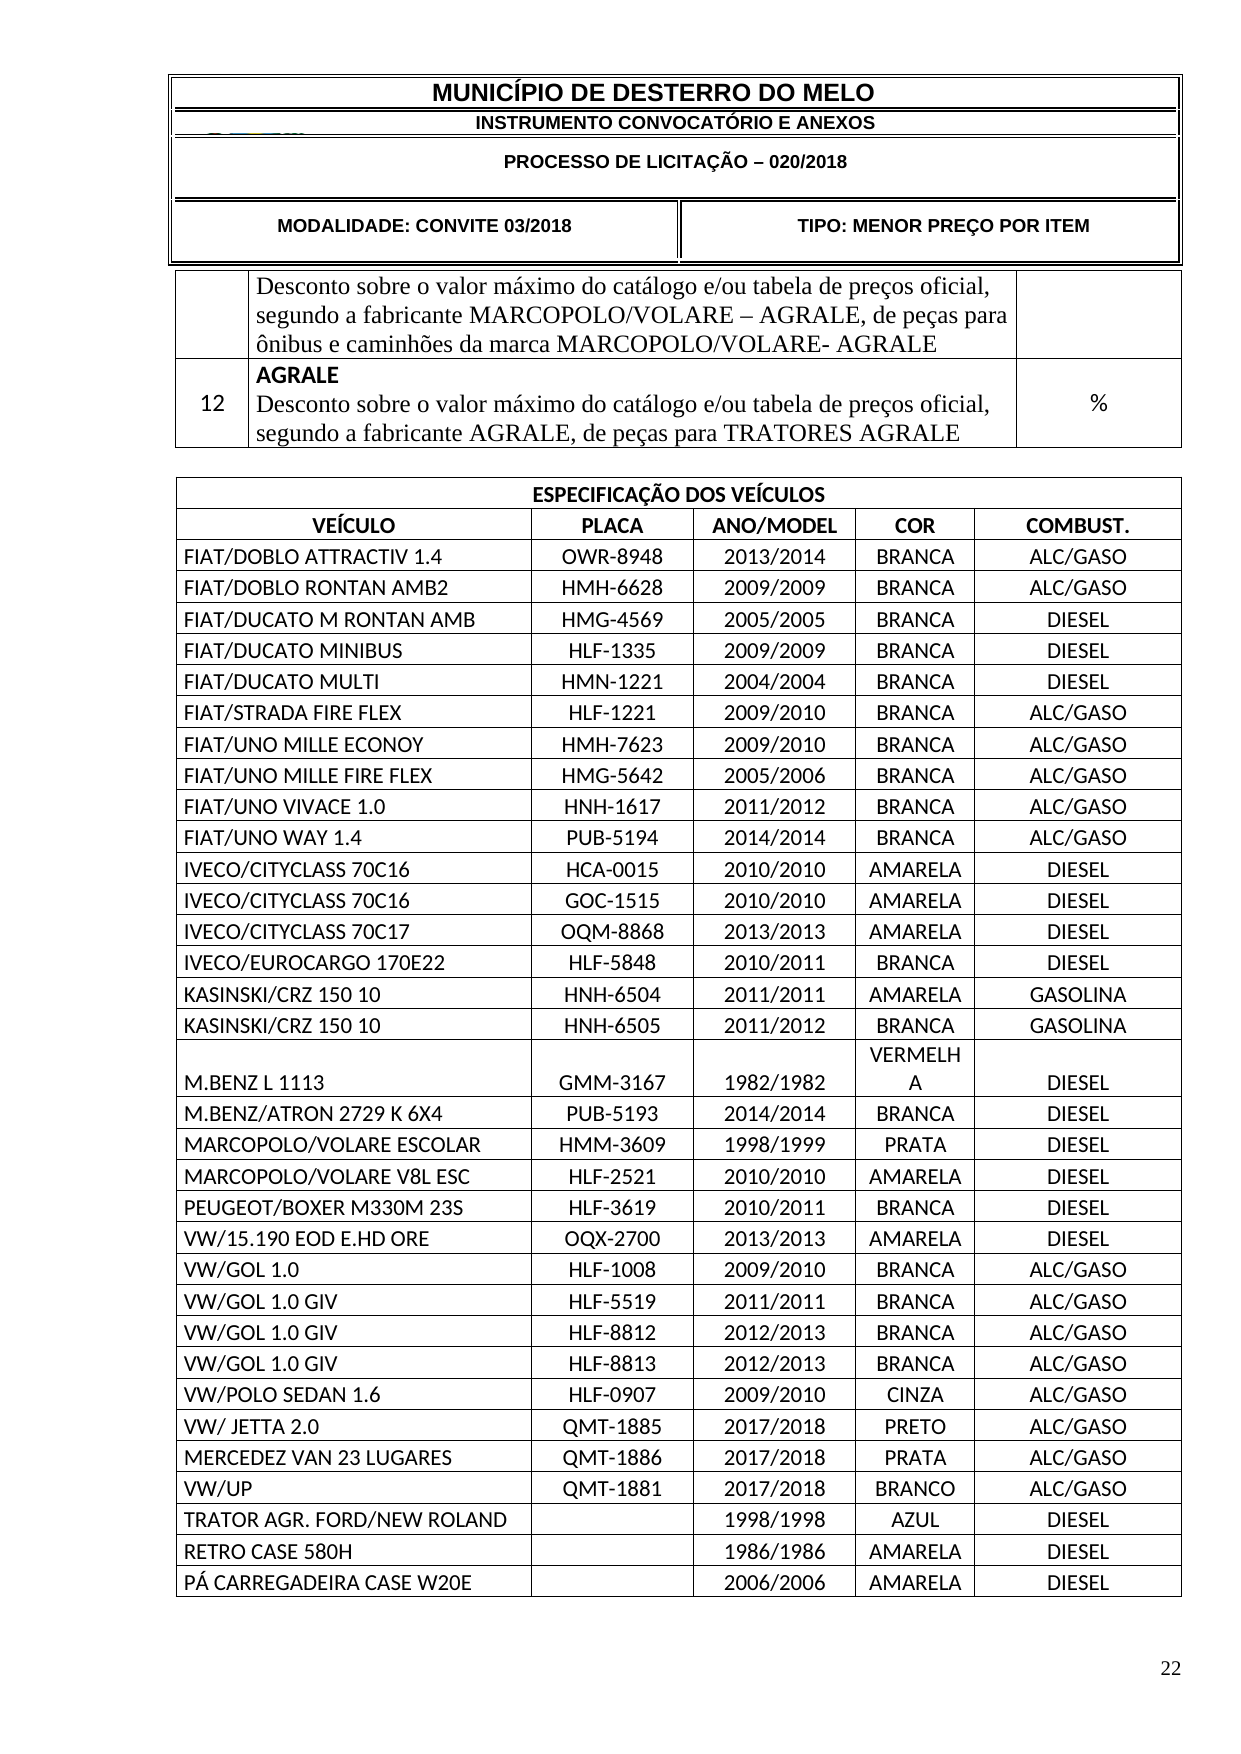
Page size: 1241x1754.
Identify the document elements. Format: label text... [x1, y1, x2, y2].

table_cell TRATOR AGR. FORD/NEW ROLAND [177, 1504, 531, 1534]
table_cell HLF-5848 [532, 946, 693, 977]
table_cell 1998/1999 [694, 1129, 855, 1159]
table_cell [532, 1566, 693, 1596]
table_cell PUB-5193 [532, 1097, 693, 1127]
table_cell 2009/2009 [694, 634, 855, 664]
table_cell AZUL [856, 1504, 974, 1534]
table_cell 2012/2013 [694, 1347, 855, 1377]
table_cell BRANCA [856, 1097, 974, 1127]
table_cell IVECO/CITYCLASS 70C16 [177, 853, 531, 883]
table_cell DIESEL [975, 603, 1181, 633]
table_cell ALC/GASO [975, 1410, 1181, 1440]
table_cell BRANCA [856, 696, 974, 727]
table_cell RETRO CASE 580H [177, 1535, 531, 1565]
table_cell DIESEL [975, 1566, 1181, 1596]
table_cell VW/GOL 1.0 [177, 1254, 531, 1284]
table_cell HLF-1008 [532, 1254, 693, 1284]
table_cell GMM-3167 [532, 1040, 693, 1096]
table_cell 12 [176, 359, 248, 447]
table_cell AMARELA [856, 853, 974, 883]
table_cell QMT-1885 [532, 1410, 693, 1440]
table_cell AMARELA [856, 1160, 974, 1190]
table_cell 2013/2013 [694, 1222, 855, 1252]
table_cell FIAT/DOBLO ATTRACTIV 1.4 [177, 540, 531, 570]
table_cell HLF-8813 [532, 1347, 693, 1377]
table_cell 2004/2004 [694, 665, 855, 695]
table_cell HLF-2521 [532, 1160, 693, 1190]
table_cell HLF-1221 [532, 696, 693, 727]
table_header ESPECIFICAÇÃO DOS VEÍCULOS [177, 478, 1181, 508]
table_cell BRANCA [856, 1285, 974, 1315]
table_cell M.BENZ L 1113 [177, 1040, 531, 1096]
table_cell [532, 1535, 693, 1565]
table_cell BRANCA [856, 1191, 974, 1221]
table_cell MARCOPOLO/VOLARE ESCOLAR [177, 1129, 531, 1159]
table_cell PÁ CARREGADEIRA CASE W20E [177, 1566, 531, 1596]
table_cell BRANCA [856, 759, 974, 789]
table_cell ALC/GASO [975, 696, 1181, 727]
table_cell 2010/2010 [694, 1160, 855, 1190]
table_cell % [1017, 271, 1181, 358]
table_cell 2017/2018 [694, 1441, 855, 1471]
table_cell BRANCA [856, 634, 974, 664]
table_cell IVECO/CITYCLASS 70C17 [177, 915, 531, 945]
table_cell FIAT/UNO MILLE ECONOY [177, 728, 531, 758]
table_cell DIESEL [975, 1160, 1181, 1190]
table_cell QMT-1881 [532, 1472, 693, 1502]
table_cell 1986/1986 [694, 1535, 855, 1565]
table_cell OQX-2700 [532, 1222, 693, 1252]
table_cell 2011/2012 [694, 1009, 855, 1039]
table_cell % [1017, 359, 1181, 447]
table_cell GASOLINA [975, 978, 1181, 1008]
table_cell GOC-1515 [532, 884, 693, 914]
table_cell 2009/2010 [694, 696, 855, 727]
table_cell 2014/2014 [694, 821, 855, 852]
table_cell [532, 1504, 693, 1534]
table_cell ALC/GASO [975, 571, 1181, 602]
table_cell HNH-6505 [532, 1009, 693, 1039]
table_cell HMG-4569 [532, 603, 693, 633]
table_cell FIAT/DUCATO MULTI [177, 665, 531, 695]
table_cell HNH-6504 [532, 978, 693, 1008]
table_cell DIESEL [975, 915, 1181, 945]
table_cell PUB-5194 [532, 821, 693, 852]
table_cell DIESEL [975, 634, 1181, 664]
table_cell DIESEL [975, 884, 1181, 914]
table_cell 2010/2011 [694, 1191, 855, 1221]
table_cell ALC/GASO [975, 759, 1181, 789]
table_cell HMH-6628 [532, 571, 693, 602]
table_cell VW/ JETTA 2.0 [177, 1410, 531, 1440]
table_cell BRANCA [856, 821, 974, 852]
table_cell AMARELA [856, 978, 974, 1008]
table_cell 2009/2010 [694, 1254, 855, 1284]
table_cell IVECO/CITYCLASS 70C16 [177, 884, 531, 914]
table_cell ALC/GASO [975, 1285, 1181, 1315]
table_cell ALC/GASO [975, 1441, 1181, 1471]
table_cell ALC/GASO [975, 790, 1181, 820]
table_cell 2009/2010 [694, 1379, 855, 1409]
table_cell 2011/2011 [694, 978, 855, 1008]
table_cell ALC/GASO [975, 1379, 1181, 1409]
table_cell BRANCA [856, 603, 974, 633]
table_cell VW/UP [177, 1472, 531, 1502]
table_cell 1998/1998 [694, 1504, 855, 1534]
table_cell 2011/2011 [694, 1285, 855, 1315]
table_cell AMARELA [856, 884, 974, 914]
table_cell AMARELA [856, 915, 974, 945]
table_cell ALC/GASO [975, 540, 1181, 570]
table_cell 2017/2018 [694, 1410, 855, 1440]
table_cell DIESEL [975, 1191, 1181, 1221]
table_cell PRATA [856, 1441, 974, 1471]
table_cell 2006/2006 [694, 1566, 855, 1596]
table_cell HLF-1335 [532, 634, 693, 664]
table_cell HLF-3619 [532, 1191, 693, 1221]
table_cell DIESEL [975, 1097, 1181, 1127]
table_cell COMBUST. [975, 509, 1181, 539]
table_cell VEÍCULO [177, 509, 531, 539]
table_cell PLACA [532, 509, 693, 539]
table_cell BRANCA [856, 1009, 974, 1039]
table_cell MARCOPOLO/VOLARE V8L ESC [177, 1160, 531, 1190]
table_cell DIESEL [975, 853, 1181, 883]
table_cell FIAT/UNO WAY 1.4 [177, 821, 531, 852]
table_cell AMARELA [856, 1222, 974, 1252]
table_cell FIAT/DUCATO M RONTAN AMB [177, 603, 531, 633]
table_cell BRANCA [856, 1347, 974, 1377]
table_cell 2011/2012 [694, 790, 855, 820]
table_cell MERCEDEZ VAN 23 LUGARES [177, 1441, 531, 1471]
table_cell 2009/2009 [694, 571, 855, 602]
table_cell VW/GOL 1.0 GIV [177, 1285, 531, 1315]
table_cell 1982/1982 [694, 1040, 855, 1096]
table_cell HCA-0015 [532, 853, 693, 883]
table_cell CINZA [856, 1379, 974, 1409]
table_cell BRANCO [856, 1472, 974, 1502]
table_cell 2012/2013 [694, 1316, 855, 1346]
table_cell COR [856, 509, 974, 539]
table_cell OWR-8948 [532, 540, 693, 570]
table_cell BRANCA [856, 946, 974, 977]
table_cell PRATA [856, 1129, 974, 1159]
table_cell ALC/GASO [975, 1316, 1181, 1346]
table_cell 2010/2010 [694, 884, 855, 914]
table_cell VW/GOL 1.0 GIV [177, 1347, 531, 1377]
table_cell DIESEL [975, 1535, 1181, 1565]
table_cell VW/GOL 1.0 GIV [177, 1316, 531, 1346]
table_cell DIESEL [975, 946, 1181, 977]
table_cell 2013/2014 [694, 540, 855, 570]
table_cell ALC/GASO [975, 1254, 1181, 1284]
table_cell DIESEL [975, 665, 1181, 695]
table_cell AMARELA [856, 1535, 974, 1565]
table_cell FIAT/DUCATO MINIBUS [177, 634, 531, 664]
table_cell IVECO/EUROCARGO 170E22 [177, 946, 531, 977]
table_cell BRANCA [856, 1316, 974, 1346]
table_cell 2014/2014 [694, 1097, 855, 1127]
table_cell 2010/2010 [694, 853, 855, 883]
table_cell BRANCA [856, 728, 974, 758]
table_cell AMARELA [856, 1566, 974, 1596]
table_cell DIESEL [975, 1129, 1181, 1159]
table_cell BRANCA [856, 571, 974, 602]
table_cell ANO/MODEL [694, 509, 855, 539]
table_cell FIAT/UNO MILLE FIRE FLEX [177, 759, 531, 789]
table_cell 2005/2005 [694, 603, 855, 633]
table_cell HLF-0907 [532, 1379, 693, 1409]
table_cell DIESEL [975, 1040, 1181, 1096]
table_cell 2009/2010 [694, 728, 855, 758]
table_cell DIESEL [975, 1504, 1181, 1534]
table_cell BRANCA [856, 665, 974, 695]
table_cell 2013/2013 [694, 915, 855, 945]
table_cell 2010/2011 [694, 946, 855, 977]
table_cell ALC/GASO [975, 821, 1181, 852]
table_cell M.BENZ/ATRON 2729 K 6X4 [177, 1097, 531, 1127]
table_cell HMG-5642 [532, 759, 693, 789]
table_cell HMH-7623 [532, 728, 693, 758]
table_cell FIAT/UNO VIVACE 1.0 [177, 790, 531, 820]
table_cell HMM-3609 [532, 1129, 693, 1159]
table_cell BRANCA [856, 540, 974, 570]
table_cell DIESEL [975, 1222, 1181, 1252]
table_cell GASOLINA [975, 1009, 1181, 1039]
table_cell VERMELHA [856, 1040, 974, 1096]
table_cell BRANCA [856, 1254, 974, 1284]
table_cell HLF-5519 [532, 1285, 693, 1315]
table_cell 2005/2006 [694, 759, 855, 789]
table_cell HMN-1221 [532, 665, 693, 695]
table_cell KASINSKI/CRZ 150 10 [177, 1009, 531, 1039]
table_cell ALC/GASO [975, 728, 1181, 758]
table_cell FIAT/DOBLO RONTAN AMB2 [177, 571, 531, 602]
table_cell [249, 271, 1016, 358]
table_cell VW/15.190 EOD E.HD ORE [177, 1222, 531, 1252]
table_cell OQM-8868 [532, 915, 693, 945]
table_cell KASINSKI/CRZ 150 10 [177, 978, 531, 1008]
table_cell PRETO [856, 1410, 974, 1440]
table_cell QMT-1886 [532, 1441, 693, 1471]
table_cell HNH-1617 [532, 790, 693, 820]
table_cell 11 [176, 271, 248, 358]
table_cell 2017/2018 [694, 1472, 855, 1502]
table_cell AGRALE Desconto sobre o valor máximo do catálogo e/ou tabela de preços oficial, segundo a fabricante AGRALE, de peças para TRATORES AGRALE [249, 359, 1016, 447]
table_cell PEUGEOT/BOXER M330M 23S [177, 1191, 531, 1221]
table_cell VW/POLO SEDAN 1.6 [177, 1379, 531, 1409]
table_cell FIAT/STRADA FIRE FLEX [177, 696, 531, 727]
table_cell ALC/GASO [975, 1347, 1181, 1377]
table_cell BRANCA [856, 790, 974, 820]
table_cell HLF-8812 [532, 1316, 693, 1346]
table_cell ALC/GASO [975, 1472, 1181, 1502]
